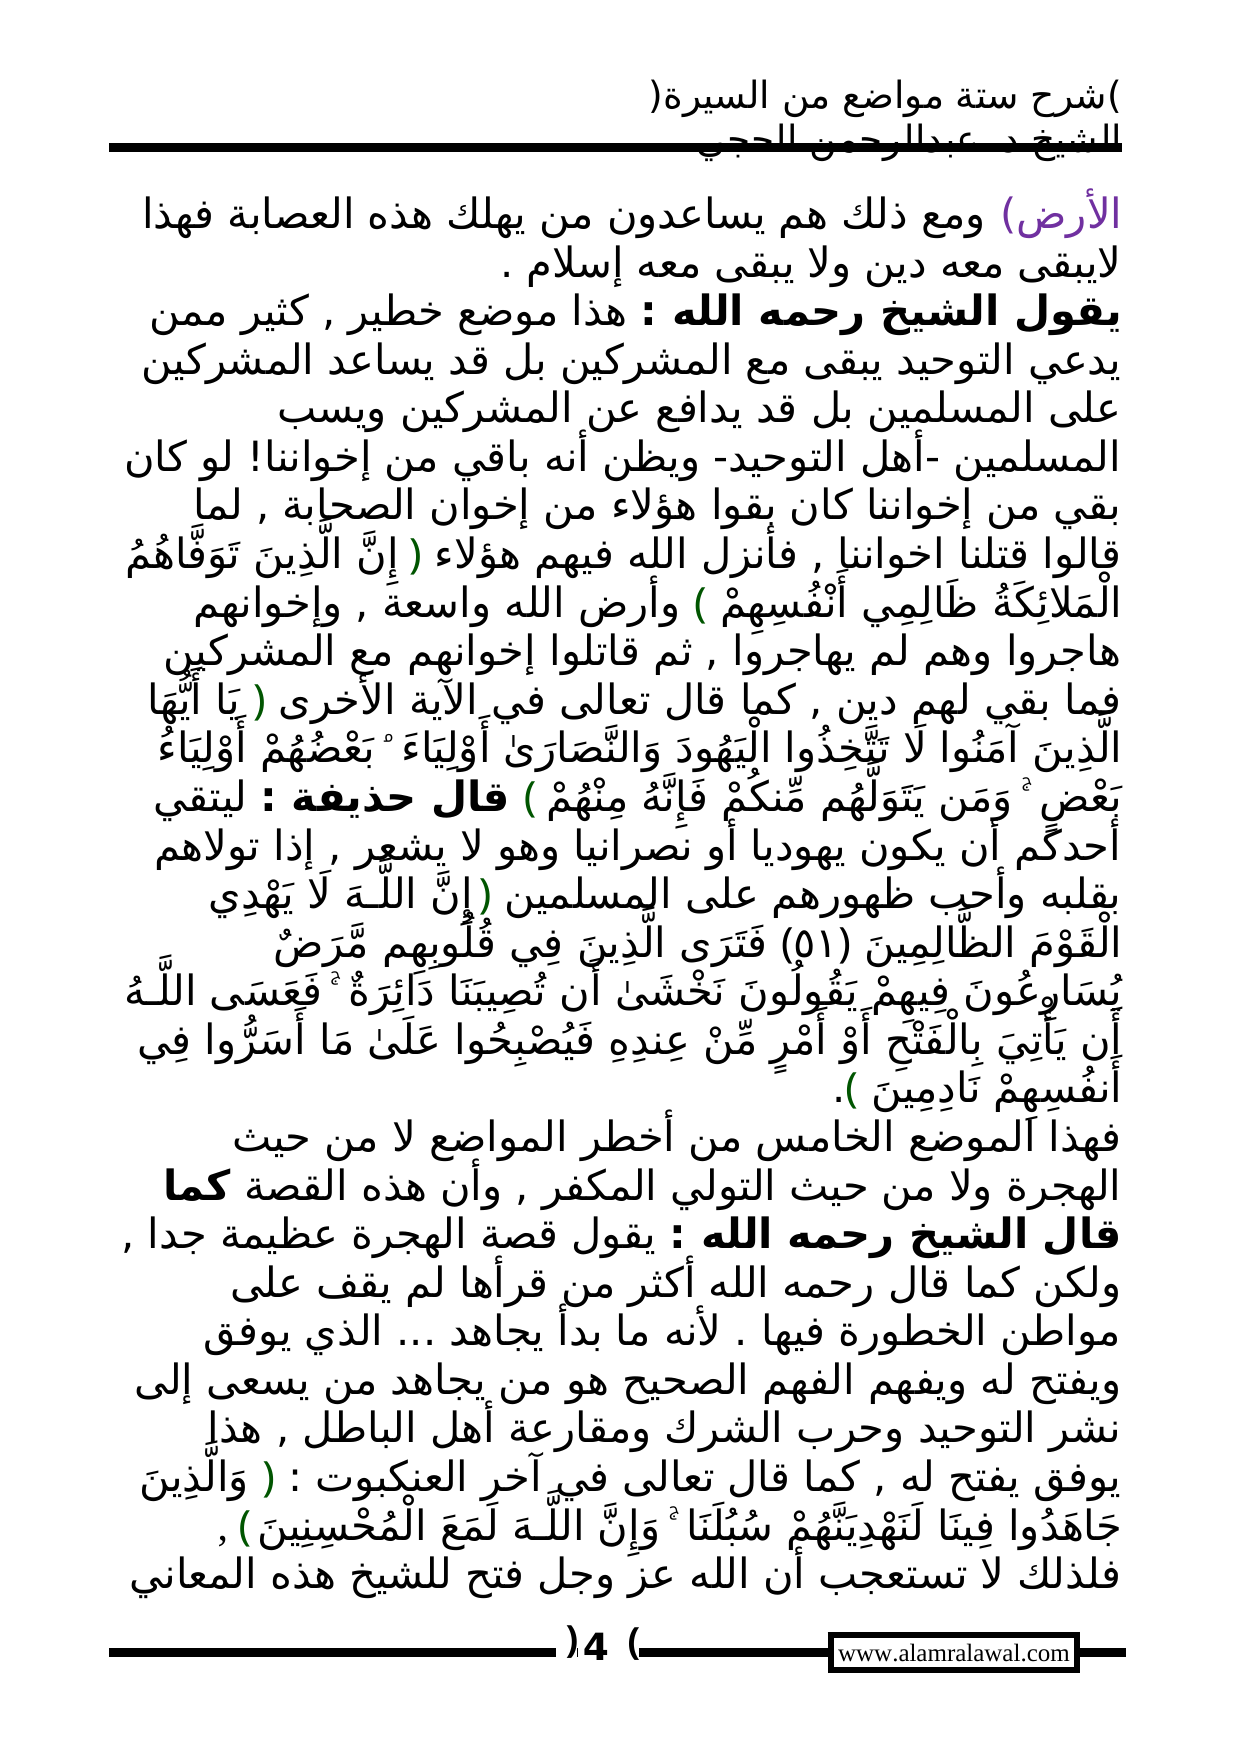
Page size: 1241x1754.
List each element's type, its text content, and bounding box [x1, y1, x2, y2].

text يقول الشيخ رحمه الله : هذا موضع خطير , كثير ممن يدعي التوحيد يبقى مع المشركين بل قد يساعد المشركين على المسلمين بل قد يدافع عن المشركين ويسب المسلمين -أهل التوحيد- ويظن أنه باقي من إخواننا! لو كان بقي من إخواننا كان بقوا هؤلاء من إخوان الصحابة , لما قالوا قتلنا اخواننا , فأنزل الله فيهم هؤلاء ﴿ إِنَّ الَّذِينَ تَوَفَّاهُمُ الْمَلائِكَةُ ظَالِمِي أَنْفُسِهِمْ ﴾ وأرض الله واسعة , وإخوانهم هاجروا وهم لم يهاجروا , ثم قاتلوا إخوانهم مع المشركين فما بقي لهم دين , كما قال تعالى في الآية الأخرى ﴿ يَا أَيُّهَا الَّذِينَ آمَنُوا لَا تَتَّخِذُوا الْيَهُودَ وَالنَّصَارَىٰ أَوْلِيَاءَ ۘ بَعْضُهُمْ أَوْلِيَاءُ بَعْضٍ ۚ وَمَن يَتَوَلَّهُم مِّنكُمْ فَإِنَّهُ مِنْهُمْ ﴾ قال حذيفة : ليتقي أحدكم أن يكون يهوديا أو نصرانيا وهو لا يشعر , إذا تولاهم بقلبه وأحب ظهورهم على المسلمين ﴿ إِنَّ اللَّـهَ لَا يَهْدِي الْقَوْمَ الظَّالِمِينَ ﴿٥١﴾ فَتَرَى الَّذِينَ فِي قُلُوبِهِم مَّرَضٌ يُسَارِعُونَ فِيهِمْ يَقُولُونَ نَخْشَىٰ أَن تُصِيبَنَا دَائِرَةٌ ۚ فَعَسَى اللَّـهُ أَن يَأْتِيَ بِالْفَتْحِ أَوْ أَمْرٍ مِّنْ عِندِهِ فَيُصْبِحُوا عَلَىٰ مَا أَسَرُّوا فِي أَنفُسِهِمْ نَادِمِينَ ﴾. [118, 287, 1122, 1113]
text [118, 190, 1122, 287]
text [118, 1113, 1122, 1598]
